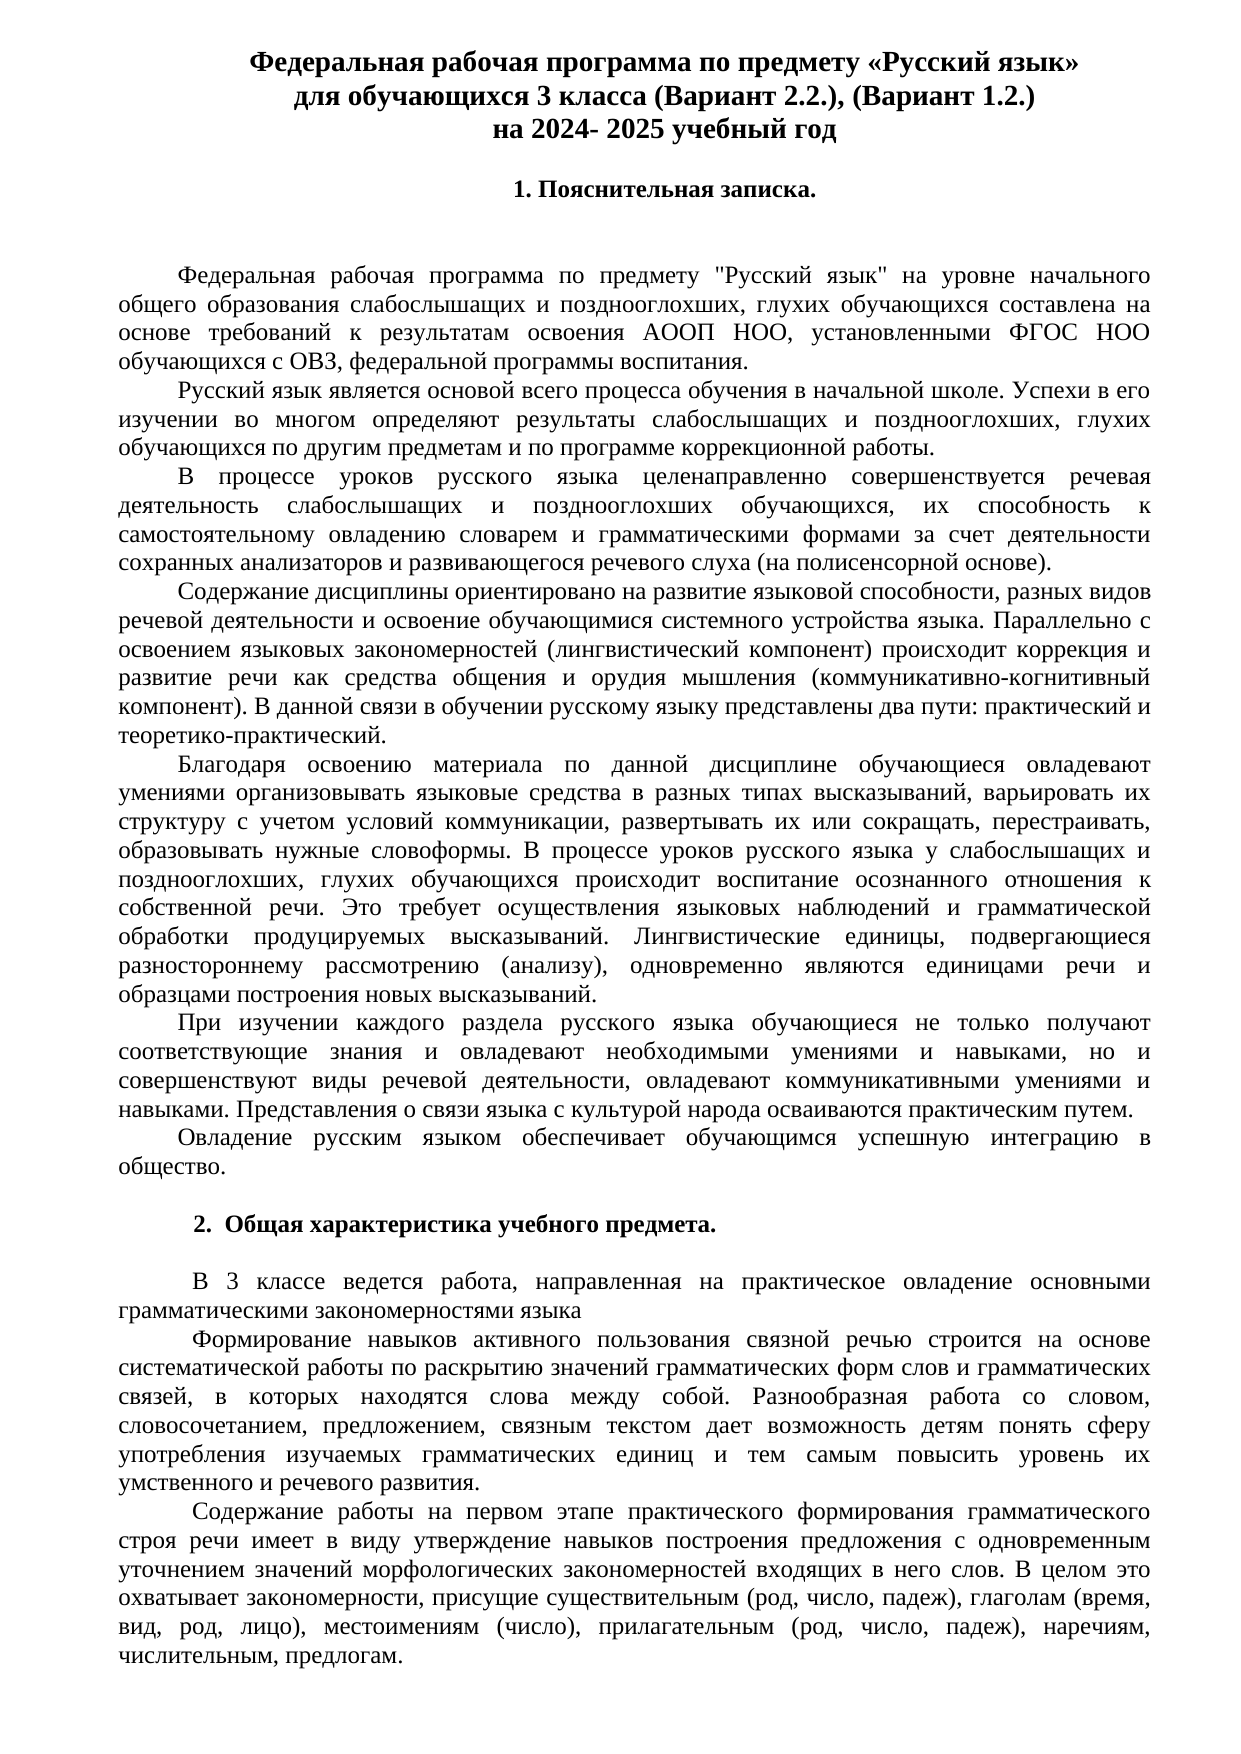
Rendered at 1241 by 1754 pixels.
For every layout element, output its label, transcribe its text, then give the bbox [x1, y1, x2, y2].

text В процессе уроков русского языка целенаправленно совершенствуется речевая деятельность слабослышащих и позднооглохших обучающихся, их способность к самостоятельному овладению словарем и грамматическими формами за счет деятельности сохранных анализаторов и развивающегося речевого слуха (на полисенсорной основе). [118, 461, 1152, 576]
text 1. Пояснительная записка. [177, 174, 1152, 202]
text Формирование навыков активного пользования связной речью строится на основе систематической работы по раскрытию значений грамматических форм слов и грамматических связей, в которых находятся слова между собой. Разнообразная работа со словом, словосочетанием, предложением, связным текстом дает возможность детям понять сферу употребления изучаемых грамматических единиц и тем самым повысить уровень их умственного и речевого развития. [118, 1324, 1152, 1496]
text 2. Общая характеристика учебного предмета. [118, 1209, 1152, 1237]
text Русский язык является основой всего процесса обучения в начальной школе. Успехи в его изучении во многом определяют результаты слабослышащих и позднооглохших, глухих обучающихся по другим предметам и по программе коррекционной работы. [118, 375, 1152, 461]
text Благодаря освоению материала по данной дисциплине обучающиеся овладевают умениями организовывать языковые средства в разных типах высказываний, варьировать их структуру с учетом условий коммуникации, развертывать их или сокращать, перестраивать, образовывать нужные словоформы. В процессе уроков русского языка у слабослышащих и позднооглохших, глухих обучающихся происходит воспитание осознанного отношения к собственной речи. Это требует осуществления языковых наблюдений и грамматической обработки продуцируемых высказываний. Лингвистические единицы, подвергающиеся разностороннему рассмотрению (анализу), одновременно являются единицами речи и образцами построения новых высказываний. [118, 749, 1152, 1007]
text для обучающихся 3 класса (Вариант 2.2.), (Вариант 1.2.) [177, 78, 1152, 111]
text на 2024- 2025 учебный год [177, 111, 1152, 145]
text Федеральная рабочая программа по предмету "Русский язык" на уровне начального общего образования слабослышащих и позднооглохших, глухих обучающихся составлена на основе требований к результатам освоения АООП НОО, установленными ФГОС НОО обучающихся с ОВЗ, федеральной программы воспитания. [118, 260, 1152, 375]
text При изучении каждого раздела русского языка обучающиеся не только получают соответствующие знания и овладевают необходимыми умениями и навыками, но и совершенствуют виды речевой деятельности, овладевают коммуникативными умениями и навыками. Представления о связи языка с культурой народа осваиваются практическим путем. [118, 1007, 1152, 1122]
text Содержание дисциплины ориентировано на развитие языковой способности, разных видов речевой деятельности и освоение обучающимися системного устройства языка. Параллельно с освоением языковых закономерностей (лингвистический компонент) происходит коррекция и развитие речи как средства общения и орудия мышления (коммуникативно-когнитивный компонент). В данной связи в обучении русскому языку представлены два пути: практический и теоретико-практический. [118, 576, 1152, 749]
text Овладение русским языком обеспечивает обучающимся успешную интеграцию в общество. [118, 1122, 1152, 1180]
text Федеральная рабочая программа по предмету «Русский язык» [177, 44, 1152, 78]
text Содержание работы на первом этапе практического формирования грамматического строя речи имеет в виду утверждение навыков построения предложения с одновременным уточнением значений морфологических закономерностей входящих в него слов. В целом это охватывает закономерности, присущие существительным (род, число, падеж), глаголам (время, вид, род, лицо), местоимениям (число), прилагательным (род, число, падеж), наречиям, числительным, предлогам. [118, 1496, 1152, 1669]
text В 3 классе ведется работа, направленная на практическое овладение основными грамматическими закономерностями языка [118, 1266, 1152, 1324]
